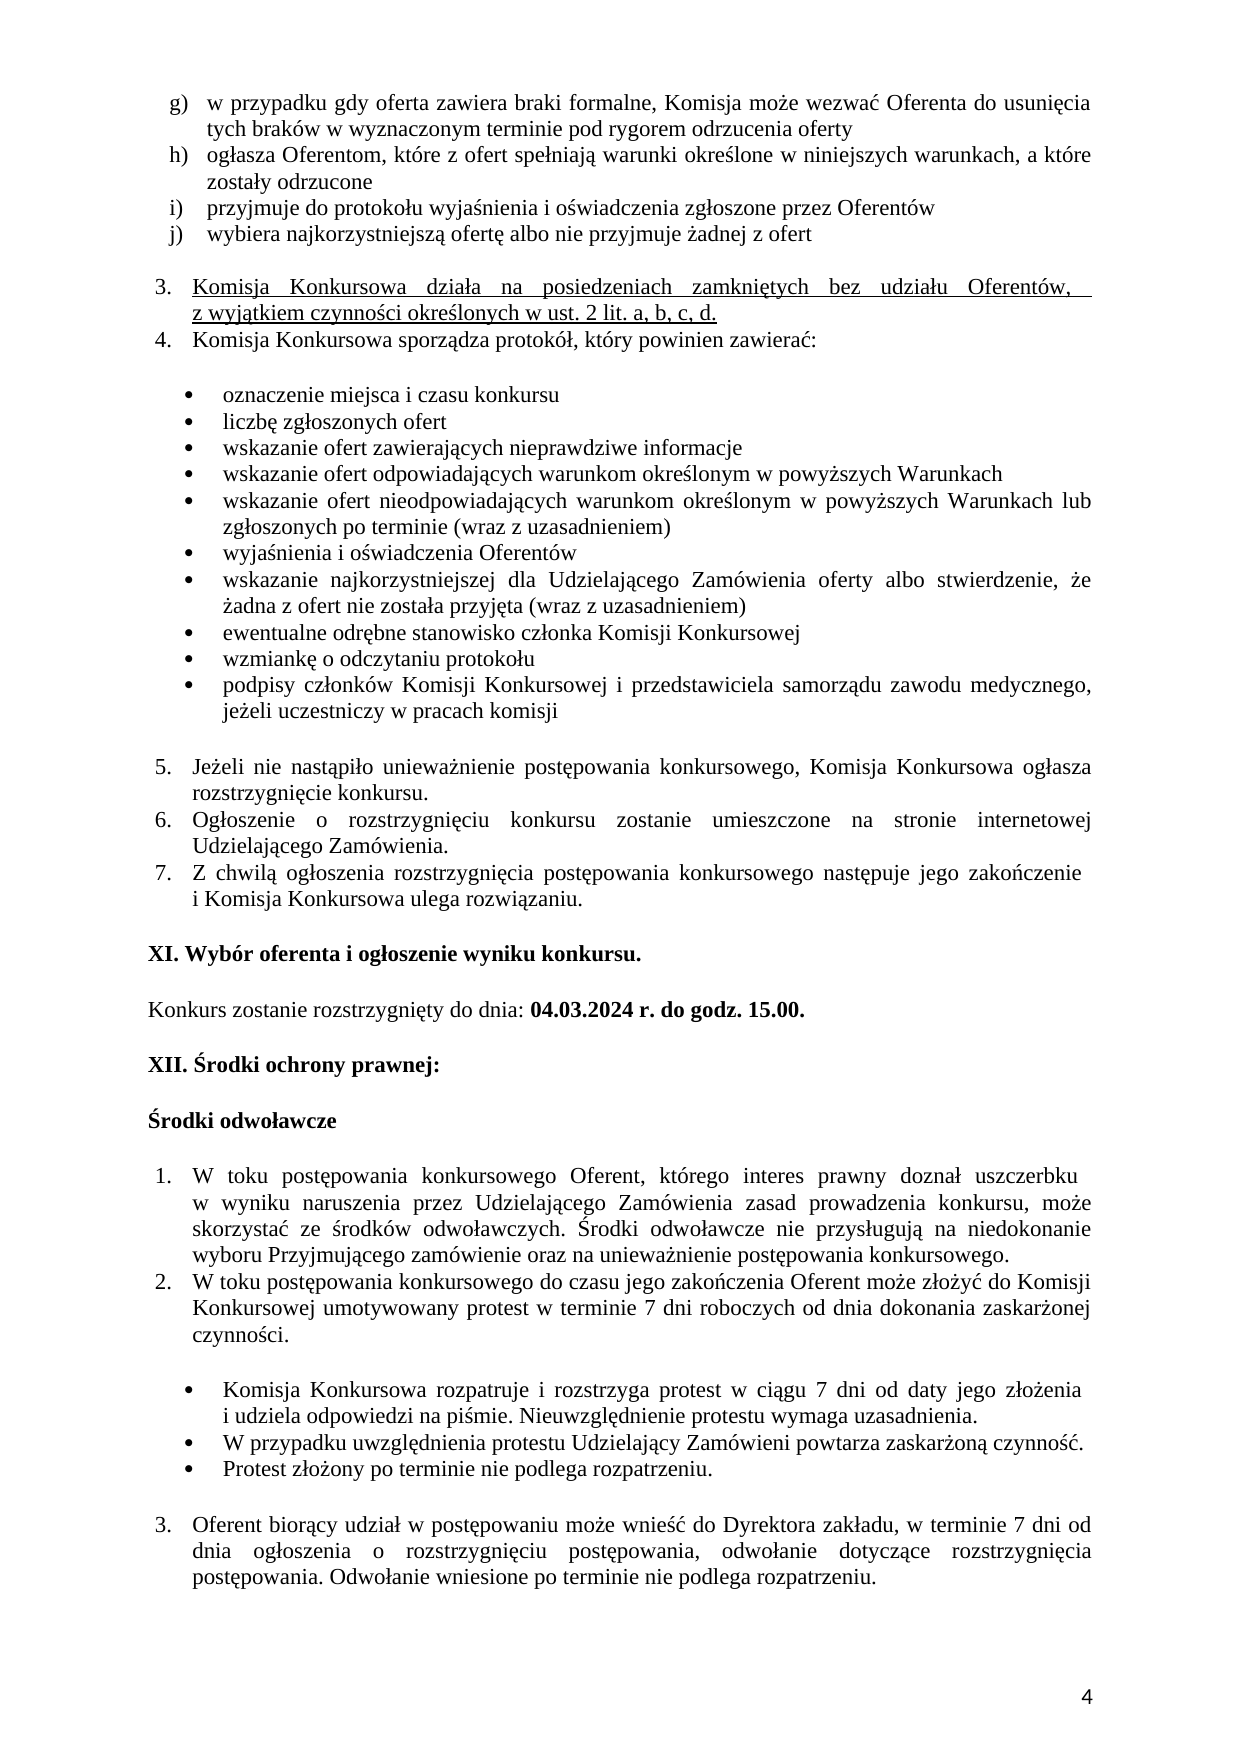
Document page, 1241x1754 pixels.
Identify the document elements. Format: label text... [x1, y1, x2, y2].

list wskazanie najkorzystniejszej dla Udzielającego Zamówienia oferty albo stwierdzenie, że żadna z ofert nie została przyjęta (wraz z uzasadnieniem) [185, 566, 1093, 618]
list ogłasza Oferentom, które z ofert spełniają warunki określone w niniejszych warunkach, a które zostały odrzucone [169, 141, 1093, 194]
list W przypadku uwzględnienia protestu Udzielający Zamówieni powtarza zaskarżoną czynność. [185, 1429, 1093, 1455]
list Komisja Konkursowa rozpatruje i rozstrzyga protest w ciągu 7 dni od daty jego złożenia i udziela odpowiedzi na piśmie. Nieuwzględnienie protestu wymaga uzasadnienia. [185, 1376, 1093, 1429]
list Komisja Konkursowa sporządza protokół, który powinien zawierać: [154, 326, 1093, 352]
text Konkurs zostanie rozstrzygnięty do dnia: 04.03.2024 r. do godz. 15.00. [148, 996, 1093, 1022]
list W toku postępowania konkursowego do czasu jego zakończenia Oferent może złożyć do Komisji Konkursowej umotywowany protest w terminie 7 dni roboczych od dnia dokonania zaskarżonej czynności. [154, 1268, 1093, 1347]
list Oferent biorący udział w postępowaniu może wnieść do Dyrektora zakładu, w terminie 7 dni od dnia ogłoszenia o rozstrzygnięciu postępowania, odwołanie dotyczące rozstrzygnięcia postępowania. Odwołanie wniesione po terminie nie podlega rozpatrzeniu. [154, 1511, 1093, 1590]
list Protest złożony po terminie nie podlega rozpatrzeniu. [185, 1455, 1093, 1482]
list wskazanie ofert odpowiadających warunkom określonym w powyższych Warunkach [185, 460, 1093, 487]
list Komisja Konkursowa działa na posiedzeniach zamkniętych bez udziału Oferentów, z wyjątkiem czynności określonych w ust. 2 lit. a, b, c, d. [154, 273, 1093, 326]
text Środki odwoławcze [148, 1107, 1093, 1133]
list W toku postępowania konkursowego Oferent, którego interes prawny doznał uszczerbku w wyniku naruszenia przez Udzielającego Zamówienia zasad prowadzenia konkursu, może skorzystać ze środków odwoławczych. Środki odwoławcze nie przysługują na niedokonanie wyboru Przyjmującego zamówienie oraz na unieważnienie postępowania konkursowego. [154, 1162, 1093, 1268]
text XII. Środki ochrony prawnej: [148, 1051, 1093, 1078]
list wskazanie ofert zawierających nieprawdziwe informacje [185, 434, 1093, 460]
list Ogłoszenie o rozstrzygnięciu konkursu zostanie umieszczone na stronie internetowej Udzielającego Zamówienia. [154, 806, 1093, 858]
list wskazanie ofert nieodpowiadających warunkom określonym w powyższych Warunkach lub zgłoszonych po terminie (wraz z uzasadnieniem) [185, 487, 1093, 539]
list Jeżeli nie nastąpiło unieważnienie postępowania konkursowego, Komisja Konkursowa ogłasza rozstrzygnięcie konkursu. [154, 753, 1093, 806]
list w przypadku gdy oferta zawiera braki formalne, Komisja może wezwać Oferenta do usunięcia tych braków w wyznaczonym terminie pod rygorem odrzucenia oferty [169, 89, 1093, 141]
text XI. Wybór oferenta i ogłoszenie wyniku konkursu. [148, 940, 1093, 967]
list Z chwilą ogłoszenia rozstrzygnięcia postępowania konkursowego następuje jego zakończenie i Komisja Konkursowa ulega rozwiązaniu. [154, 858, 1093, 911]
list podpisy członków Komisji Konkursowej i przedstawiciela samorządu zawodu medycznego, jeżeli uczestniczy w pracach komisji [185, 671, 1093, 724]
list liczbę zgłoszonych ofert [185, 408, 1093, 434]
list oznaczenie miejsca i czasu konkursu [185, 381, 1093, 408]
list ewentualne odrębne stanowisko członka Komisji Konkursowej [185, 618, 1093, 645]
list wzmiankę o odczytaniu protokołu [185, 645, 1093, 671]
list wybiera najkorzystniejszą ofertę albo nie przyjmuje żadnej z ofert [169, 220, 1093, 247]
list przyjmuje do protokołu wyjaśnienia i oświadczenia zgłoszone przez Oferentów [169, 194, 1093, 220]
list wyjaśnienia i oświadczenia Oferentów [185, 539, 1093, 566]
